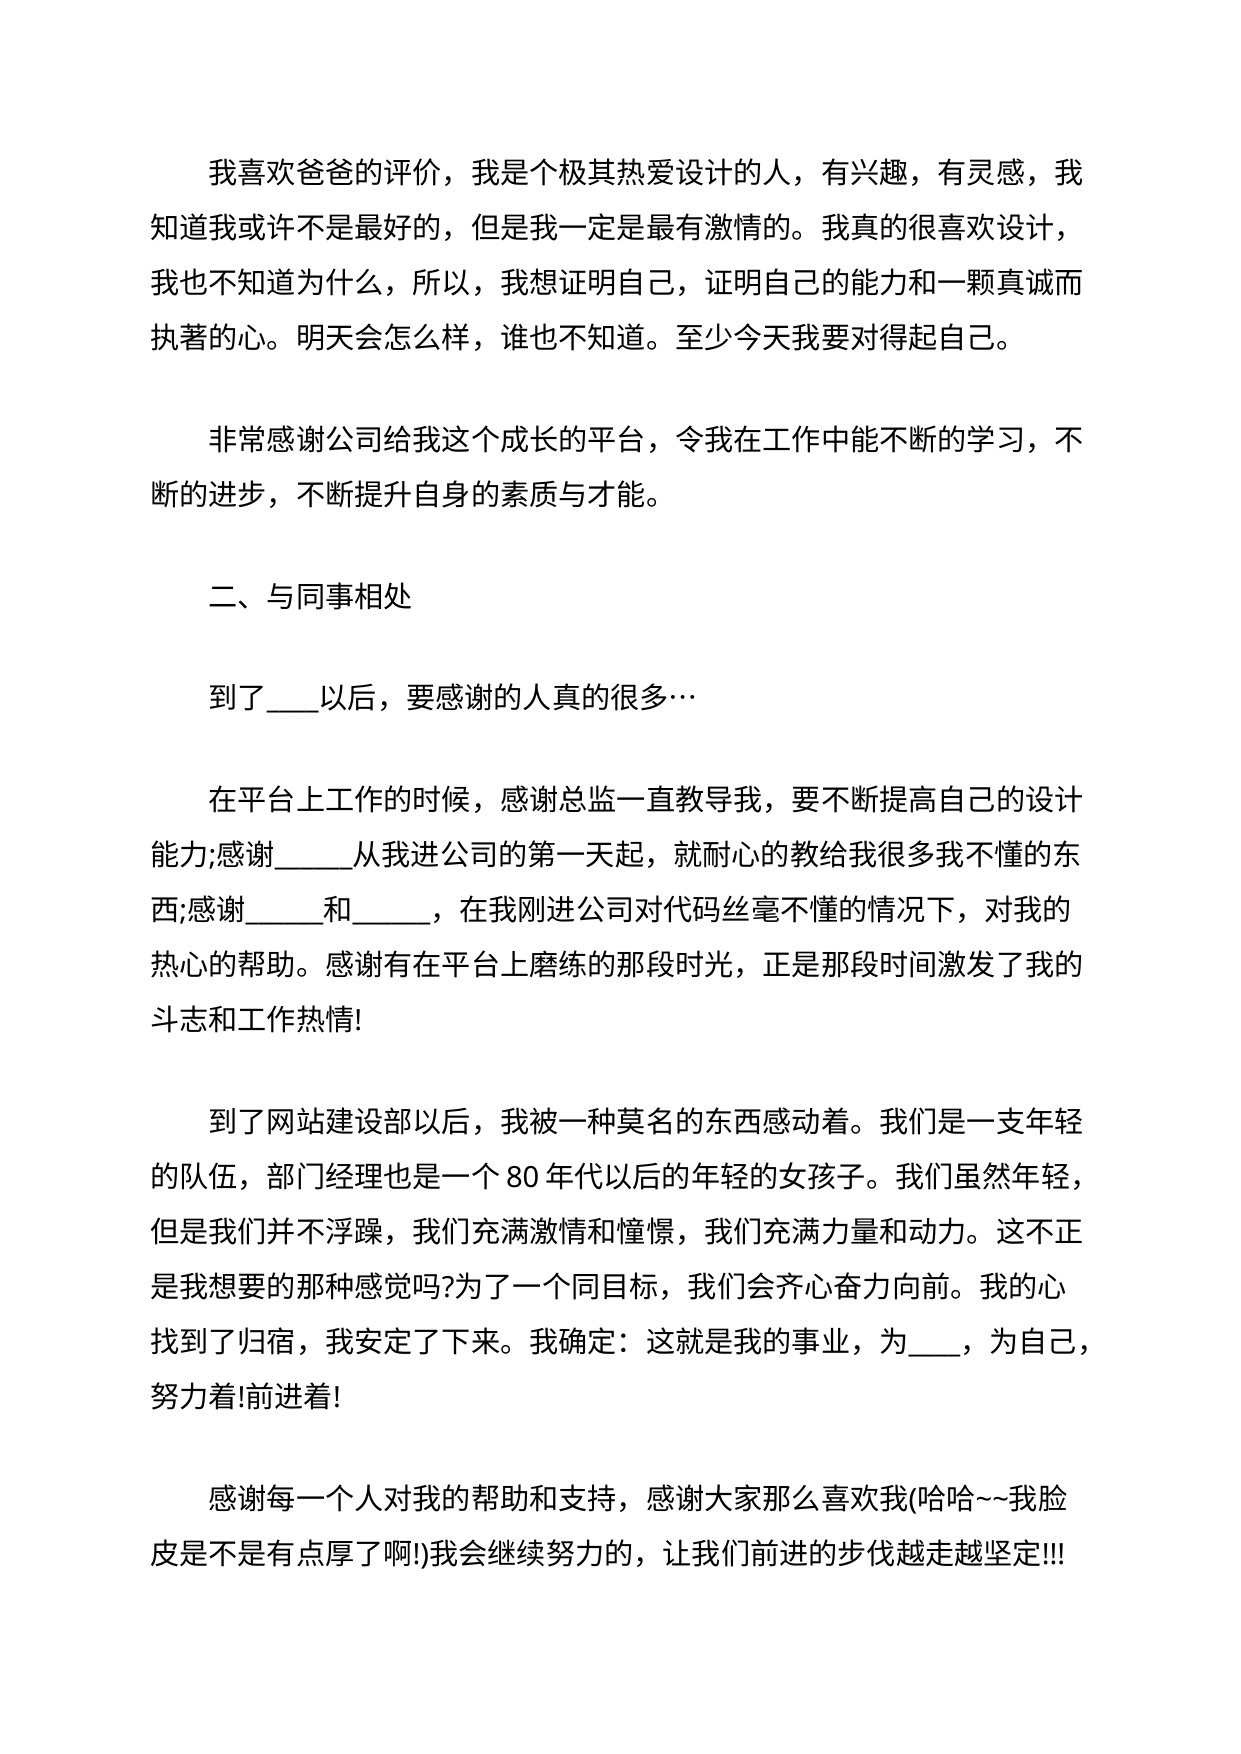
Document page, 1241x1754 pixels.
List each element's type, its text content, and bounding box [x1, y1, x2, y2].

text 感谢每一个人对我的帮助和支持，感谢大家那么喜欢我(哈哈~~我脸皮是不是有点厚了啊!)我会继续努力的，让我们前进的步伐越走越坚定!!! [150, 1475, 1090, 1573]
text 在平台上工作的时候，感谢总监一直教导我，要不断提高自己的设计能力;感谢______从我进公司的第一天起，就耐心的教给我很多我不懂的东西;感谢______和______，在我刚进公司对代码丝毫不懂的情况下，对我的热心的帮助。感谢有在平台上磨练的那段时光，正是那段时间激发了我的斗志和工作热情! [150, 777, 1090, 1039]
text 我喜欢爸爸的评价，我是个极其热爱设计的人，有兴趣，有灵感，我知道我或许不是最好的，但是我一定是最有激情的。我真的很喜欢设计，我也不知道为什么，所以，我想证明自己，证明自己的能力和一颗真诚而执著的心。明天会怎么样，谁也不知道。至少今天我要对得起自己。 [150, 150, 1090, 357]
text 到了____以后，要感谢的人真的很多… [150, 675, 1090, 717]
text 到了网站建设部以后，我被一种莫名的东西感动着。我们是一支年轻的队伍，部门经理也是一个80年代以后的年轻的女孩子。我们虽然年轻，但是我们并不浮躁，我们充满激情和憧憬，我们充满力量和动力。这不正是我想要的那种感觉吗?为了一个同目标，我们会齐心奋力向前。我的心找到了归宿，我安定了下来。我确定：这就是我的事业，为____，为自己，努力着!前进着! [150, 1099, 1090, 1416]
text 非常感谢公司给我这个成长的平台，令我在工作中能不断的学习，不断的进步，不断提升自身的素质与才能。 [150, 416, 1090, 514]
text 二、与同事相处 [150, 573, 1090, 615]
